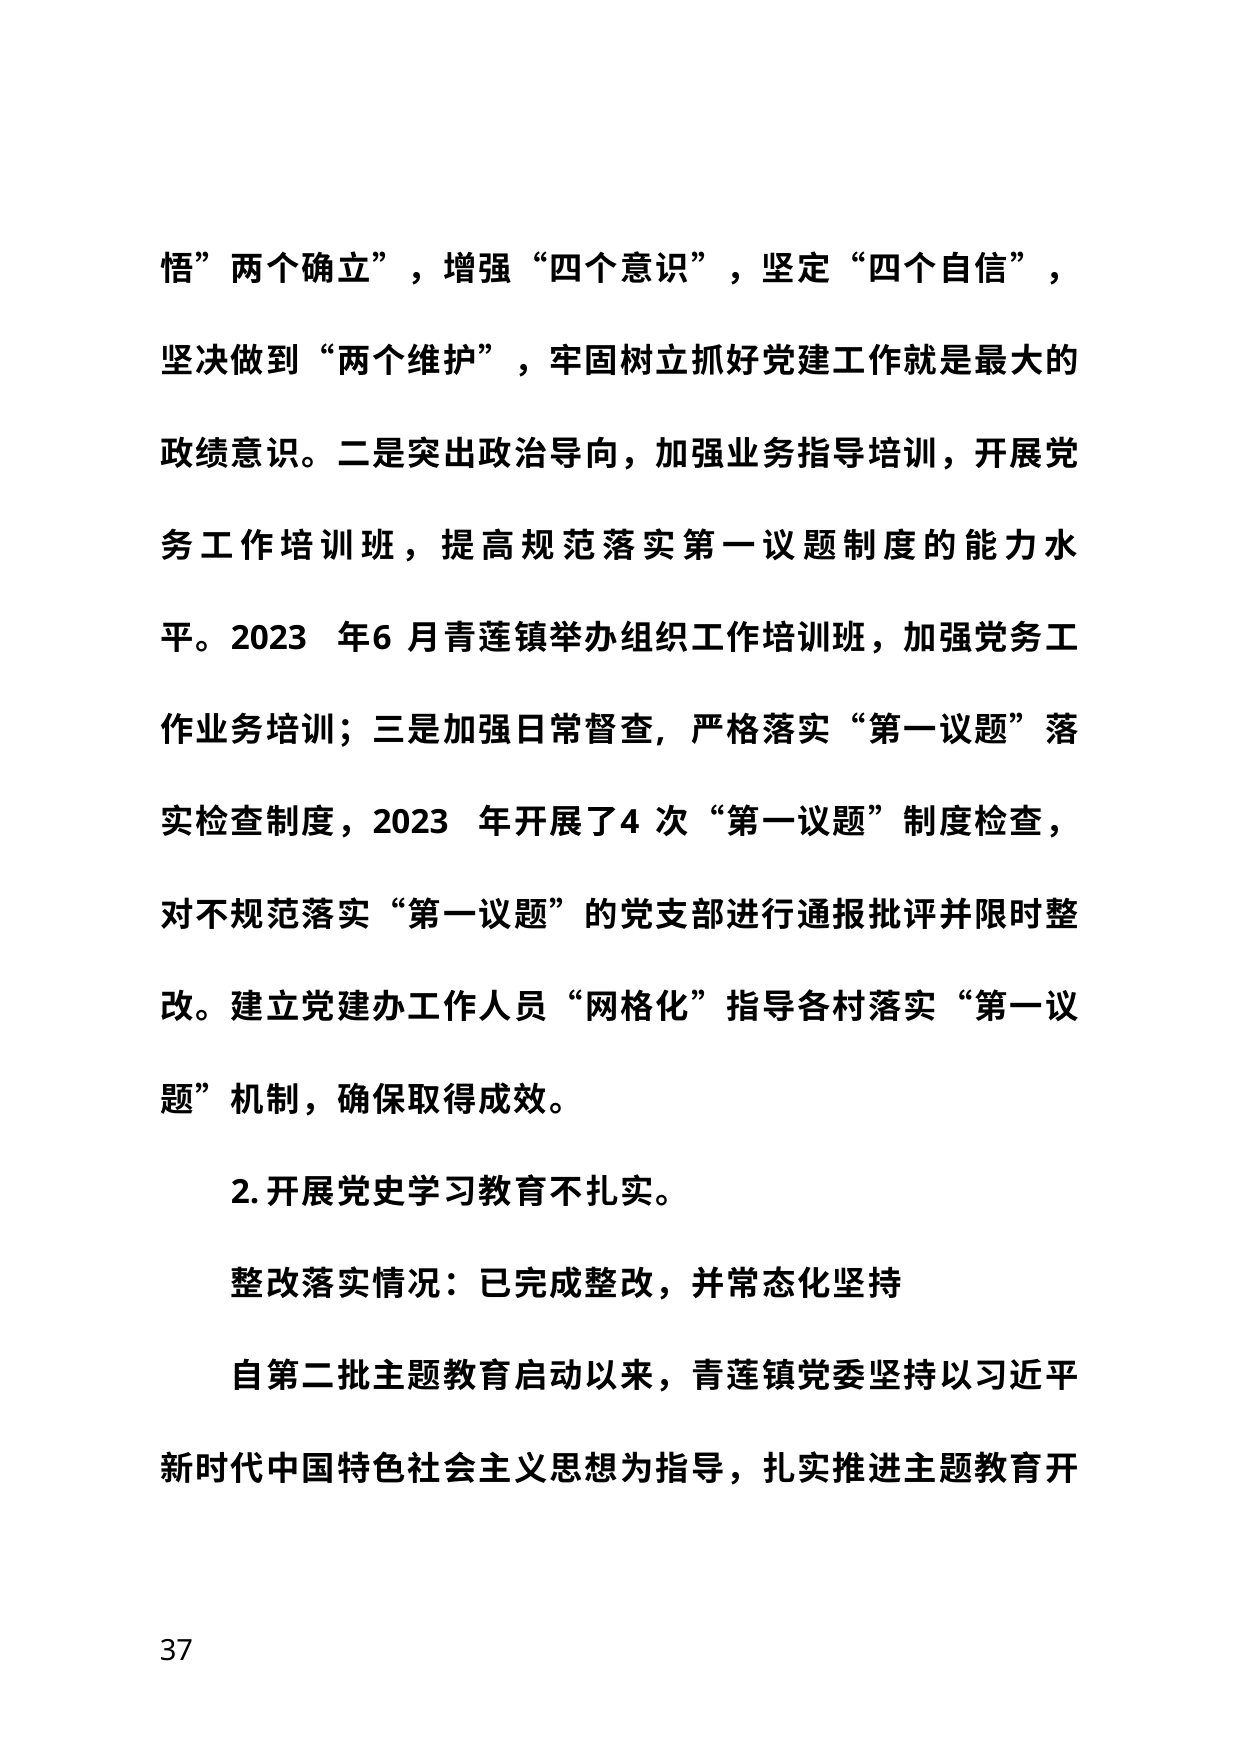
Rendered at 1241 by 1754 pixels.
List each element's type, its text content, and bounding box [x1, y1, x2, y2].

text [160, 1327, 1081, 1512]
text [160, 220, 1081, 1143]
text 2.开展党史学习教育不扎实。 [160, 1143, 1081, 1235]
text 整改落实情况：已完成整改，并常态化坚持 [160, 1235, 1081, 1327]
